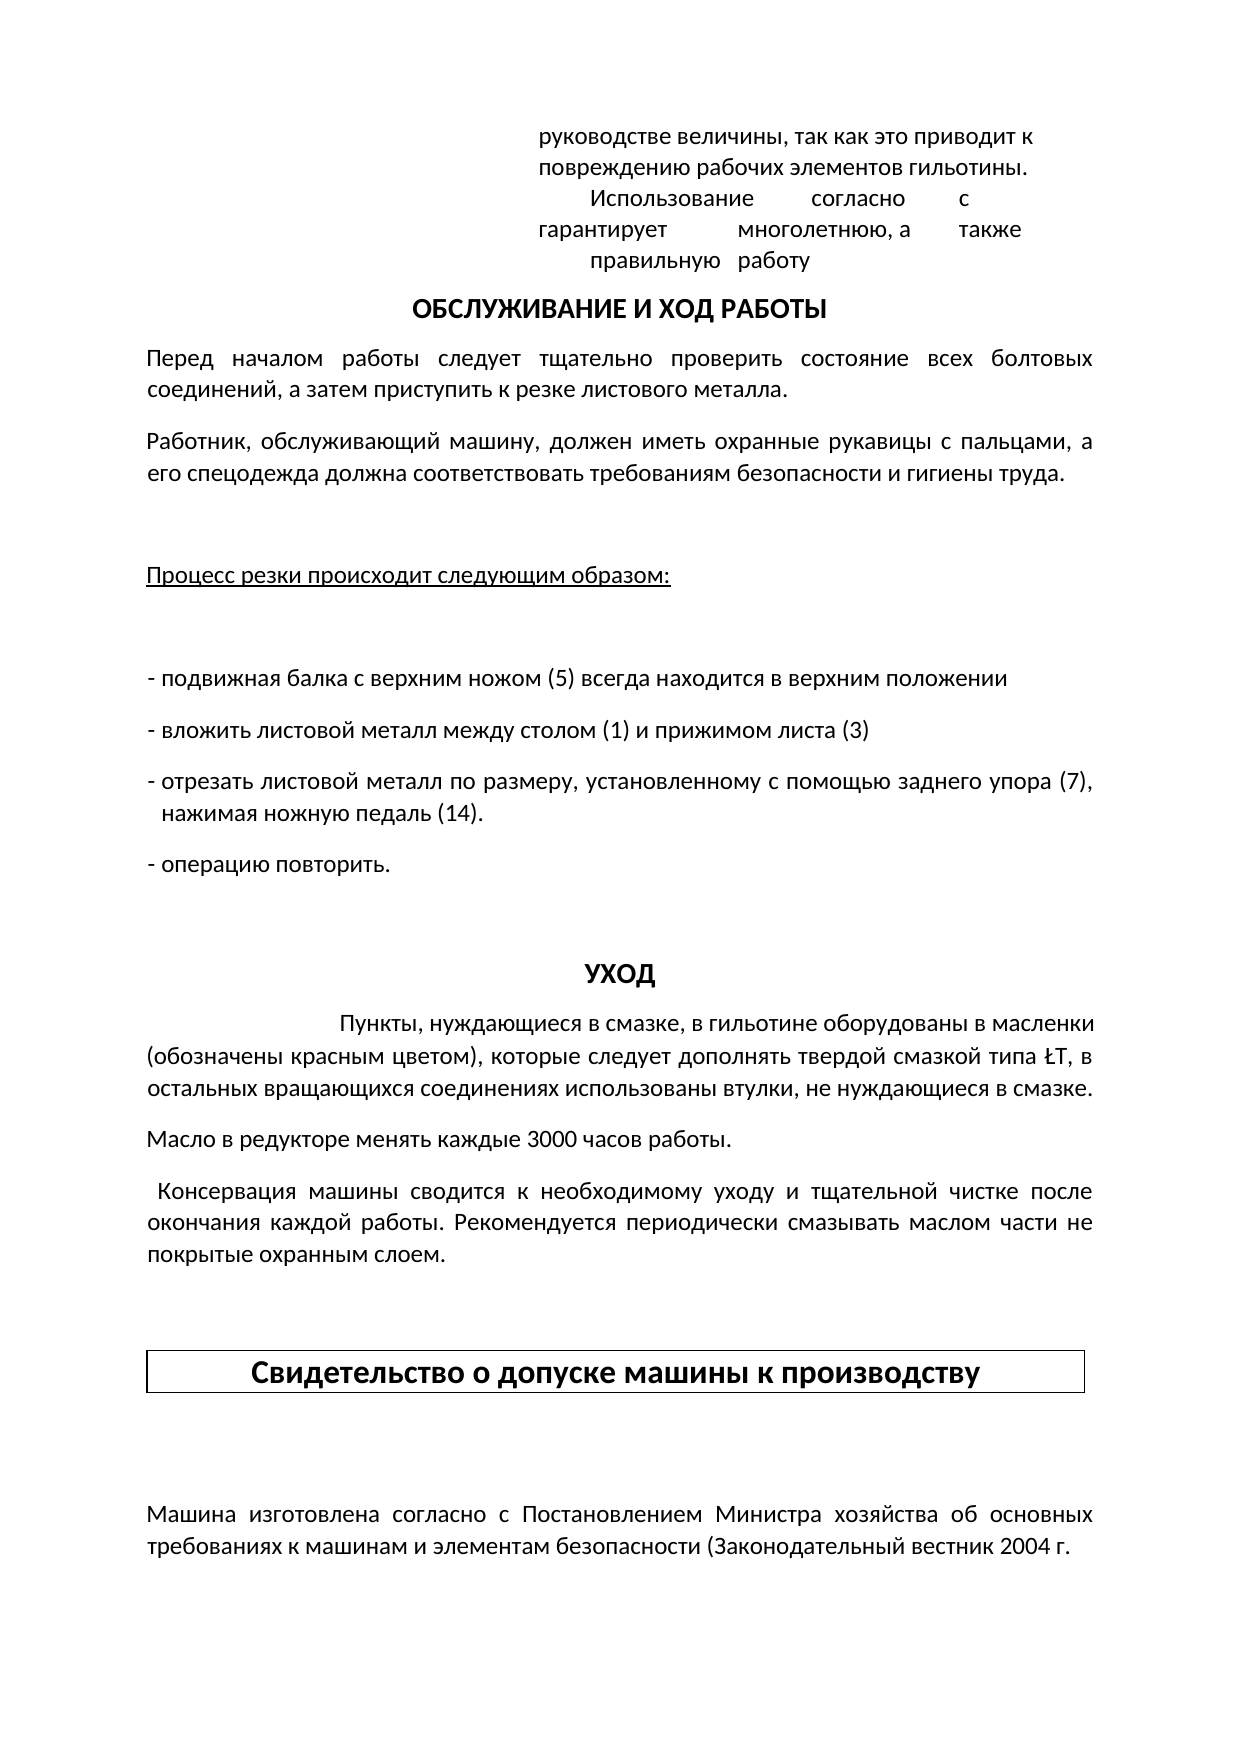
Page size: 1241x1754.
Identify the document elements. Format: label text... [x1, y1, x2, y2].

text Консервация машины сводится к необходимому уходу и тщательной чистке после окончания каждой работы. Рекомендуется периодически смазывать маслом части не покрытые охранным слоем. [146, 1175, 1094, 1269]
list вложить листовой металл между столом (1) и прижимом листа (3) [147, 714, 1094, 744]
subtitle Свидетельство о допуске машины к производству [148, 1351, 1084, 1392]
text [537, 120, 1094, 275]
text Перед началом работы следует тщательно проверить состояние всех болтовых соединений, а затем приступить к резке листового металла. [146, 342, 1094, 404]
subtitle ОБСЛУЖИВАНИЕ И ХОД РАБОТЫ [147, 290, 1092, 325]
list операцию повторить. [147, 848, 1094, 879]
text Работник, обслуживающий машину, должен иметь охранные рукавицы с пальцами, а его спецодежда должна соответствовать требованиям безопасности и гигиены труда. [146, 425, 1094, 487]
subtitle УХОД [147, 955, 1092, 991]
text Масло в редукторе менять каждые 3000 часов работы. [146, 1123, 1094, 1154]
list подвижная балка с верхним ножом (5) всегда находится в верхним положении [147, 662, 1094, 693]
list отрезать листовой металл по размеру, установленному с помощью заднего упора (7), нажимая ножную педаль (14). [147, 765, 1094, 827]
text Процесс резки происходит следующим образом: [146, 559, 1101, 590]
text (обозначены красным цветом), которые следует дополнять твердой смазкой типа ŁT, в остальных вращающихся соединениях использованы втулки, не нуждающиеся в смазке. [146, 1040, 1094, 1102]
text Пункты, нуждающиеся в смазке, в гильотине оборудованы в масленки [146, 1007, 1101, 1038]
text Машина изготовлена согласно с Постановлением Министра хозяйства об основных требованиях к машинам и элементам безопасности (Законодательный вестник 2004 г. [146, 1498, 1094, 1561]
